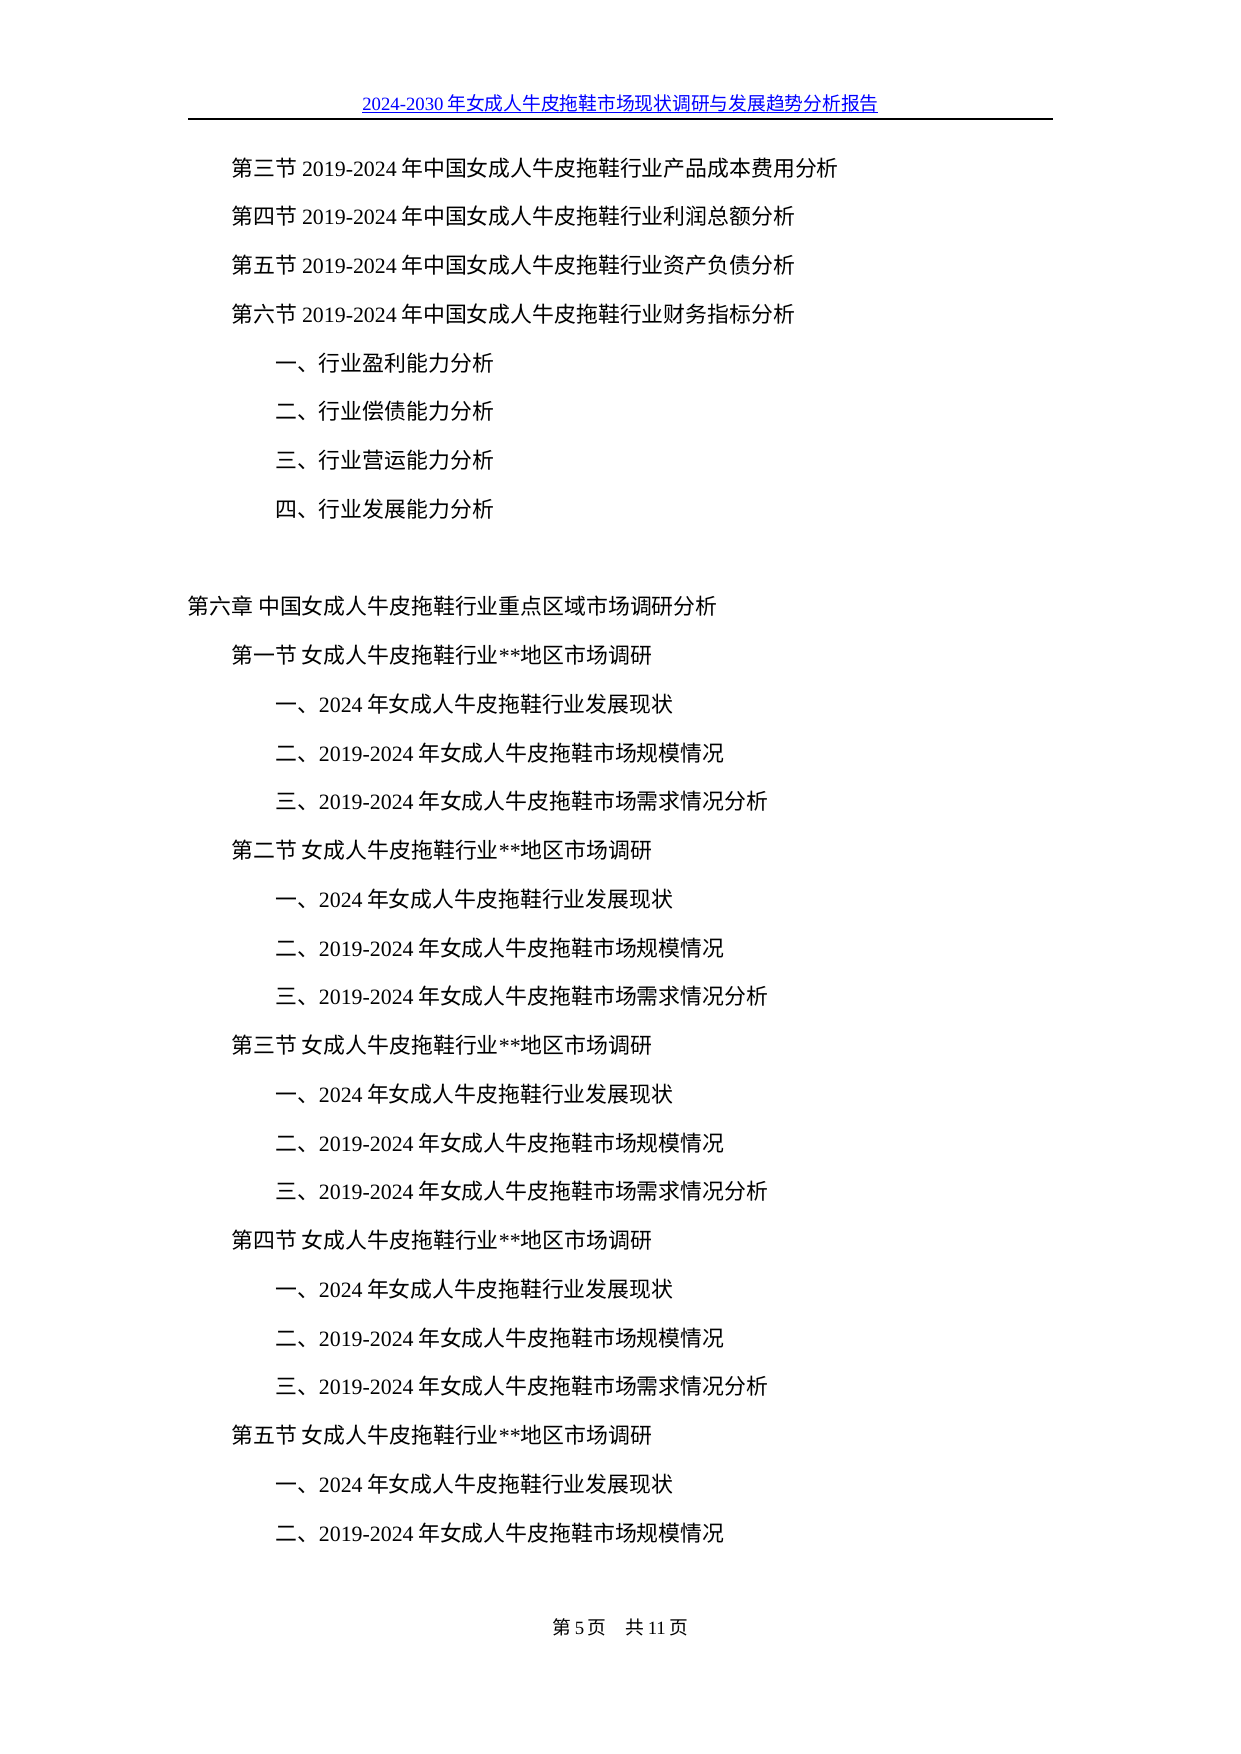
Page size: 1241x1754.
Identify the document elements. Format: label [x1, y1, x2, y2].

text [187, 150, 1053, 1548]
